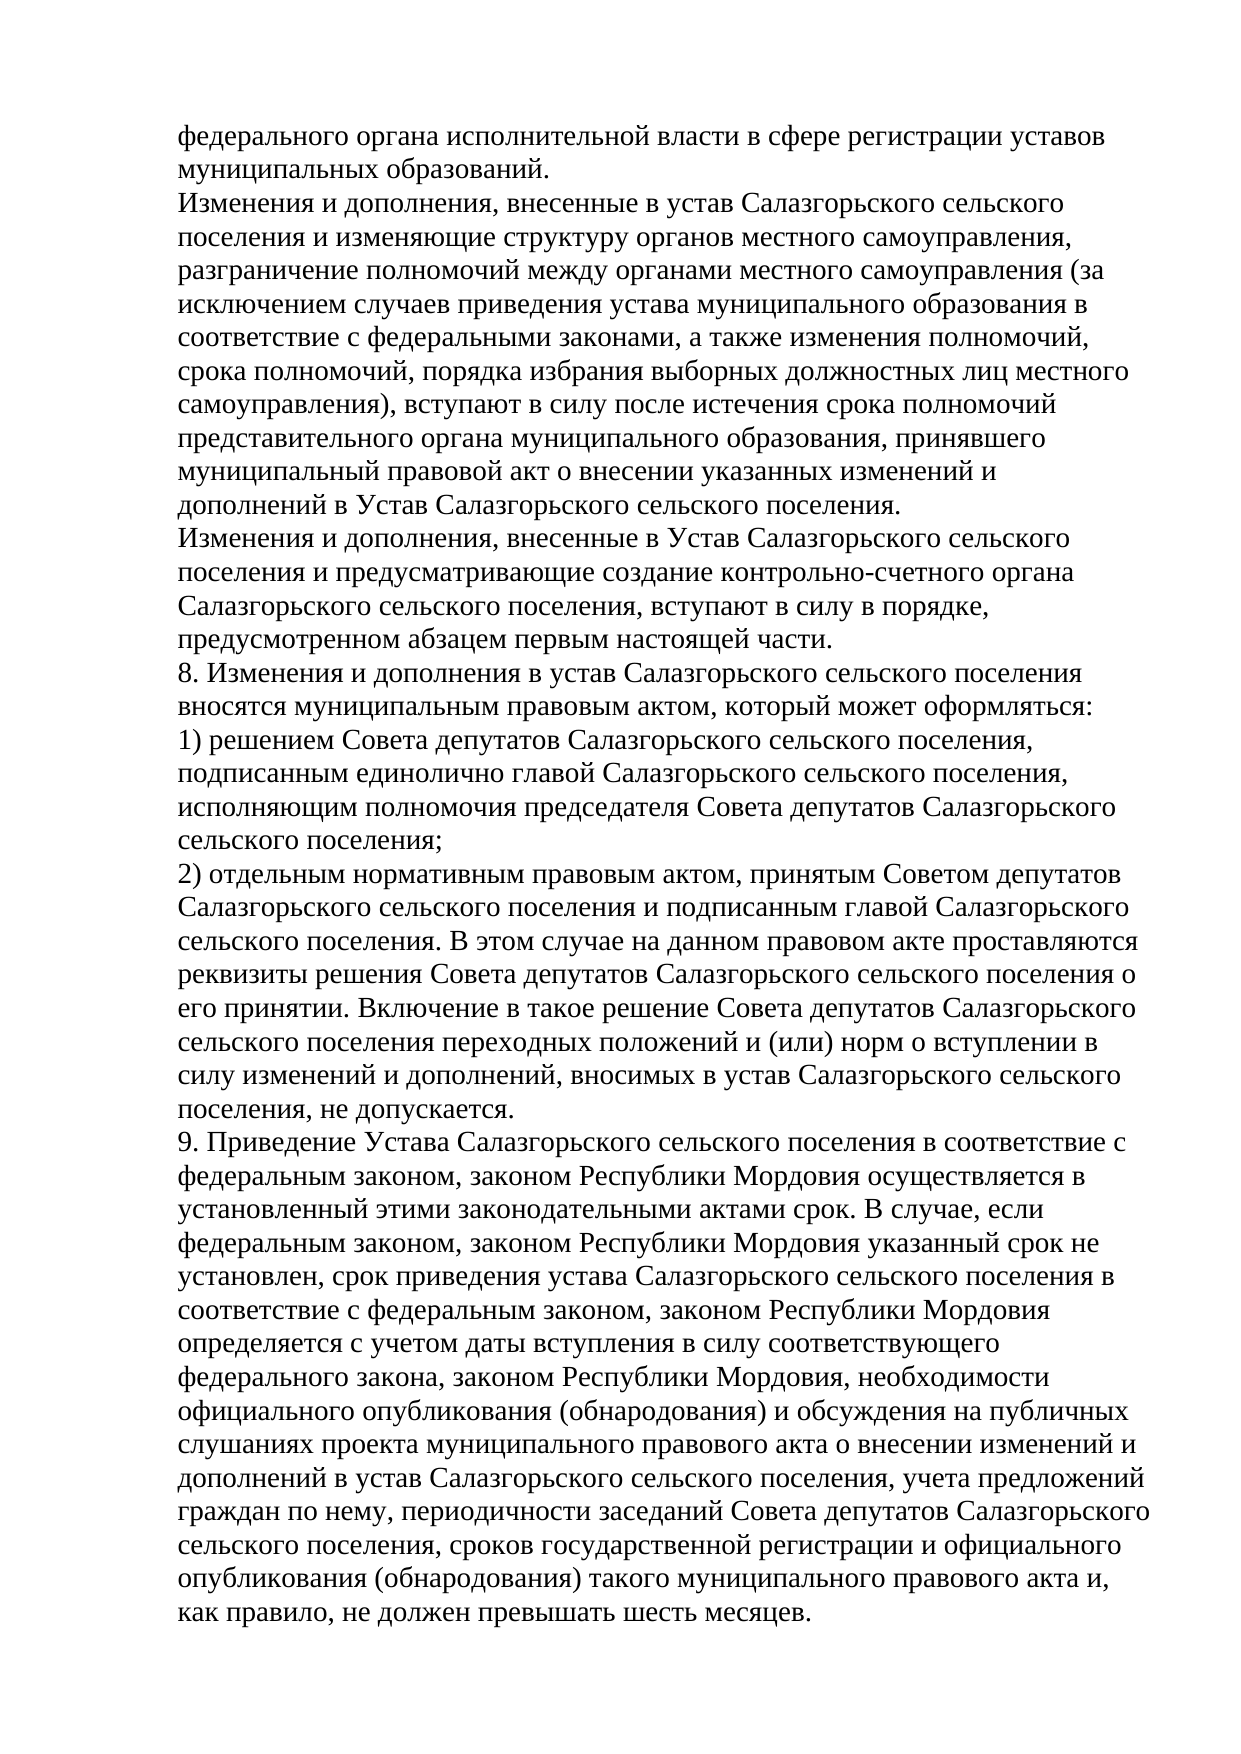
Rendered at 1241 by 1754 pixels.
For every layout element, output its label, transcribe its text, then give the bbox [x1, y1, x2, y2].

text Изменения и дополнения, внесенные в Устав Салазгорьского сельского поселения и предусматривающие создание контрольно-счетного органа Салазгорьского сельского поселения, вступают в силу в порядке, предусмотренном абзацем первым настоящей части. [177, 521, 1152, 655]
text 9. Приведение Устава Салазгорьского сельского поселения в соответствие с федеральным законом, законом Республики Мордовия осуществляется в установленный этими законодательными актами срок. В случае, если федеральным законом, законом Республики Мордовия указанный срок не установлен, срок приведения устава Салазгорьского сельского поселения в соответствие с федеральным законом, законом Республики Мордовия определяется с учетом даты вступления в силу соответствующего федерального закона, законом Республики Мордовия, необходимости официального опубликования (обнародования) и обсуждения на публичных слушаниях проекта муниципального правового акта о внесении изменений и дополнений в устав Салазгорьского сельского поселения, учета предложений граждан по нему, периодичности заседаний Совета депутатов Салазгорьского сельского поселения, сроков государственной регистрации и официального опубликования (обнародования) такого муниципального правового акта и, как правило, не должен превышать шесть месяцев. [177, 1124, 1152, 1627]
text Изменения и дополнения, внесенные в устав Салазгорьского сельского поселения и изменяющие структуру органов местного самоуправления, разграничение полномочий между органами местного самоуправления (за исключением случаев приведения устава муниципального образования в соответствие с федеральными законами, а также изменения полномочий, срока полномочий, порядка избрания выборных должностных лиц местного самоуправления), вступают в силу после истечения срока полномочий представительного органа муниципального образования, принявшего муниципальный правовой акт о внесении указанных изменений и дополнений в Устав Салазгорьского сельского поселения. [177, 185, 1152, 521]
text 8. Изменения и дополнения в устав Салазгорьского сельского поселения вносятся муниципальным правовым актом, который может оформляться: [177, 655, 1152, 722]
text 1) решением Совета депутатов Салазгорьского сельского поселения, подписанным единолично главой Салазгорьского сельского поселения, исполняющим полномочия председателя Совета депутатов Салазгорьского сельского поселения; [177, 722, 1152, 856]
text 2) отдельным нормативным правовым актом, принятым Советом депутатов Салазгорьского сельского поселения и подписанным главой Салазгорьского сельского поселения. В этом случае на данном правовом акте проставляются реквизиты решения Совета депутатов Салазгорьского сельского поселения о его принятии. Включение в такое решение Совета депутатов Салазгорьского сельского поселения переходных положений и (или) норм о вступлении в силу изменений и дополнений, вносимых в устав Салазгорьского сельского поселения, не допускается. [177, 856, 1152, 1124]
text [177, 118, 1152, 185]
